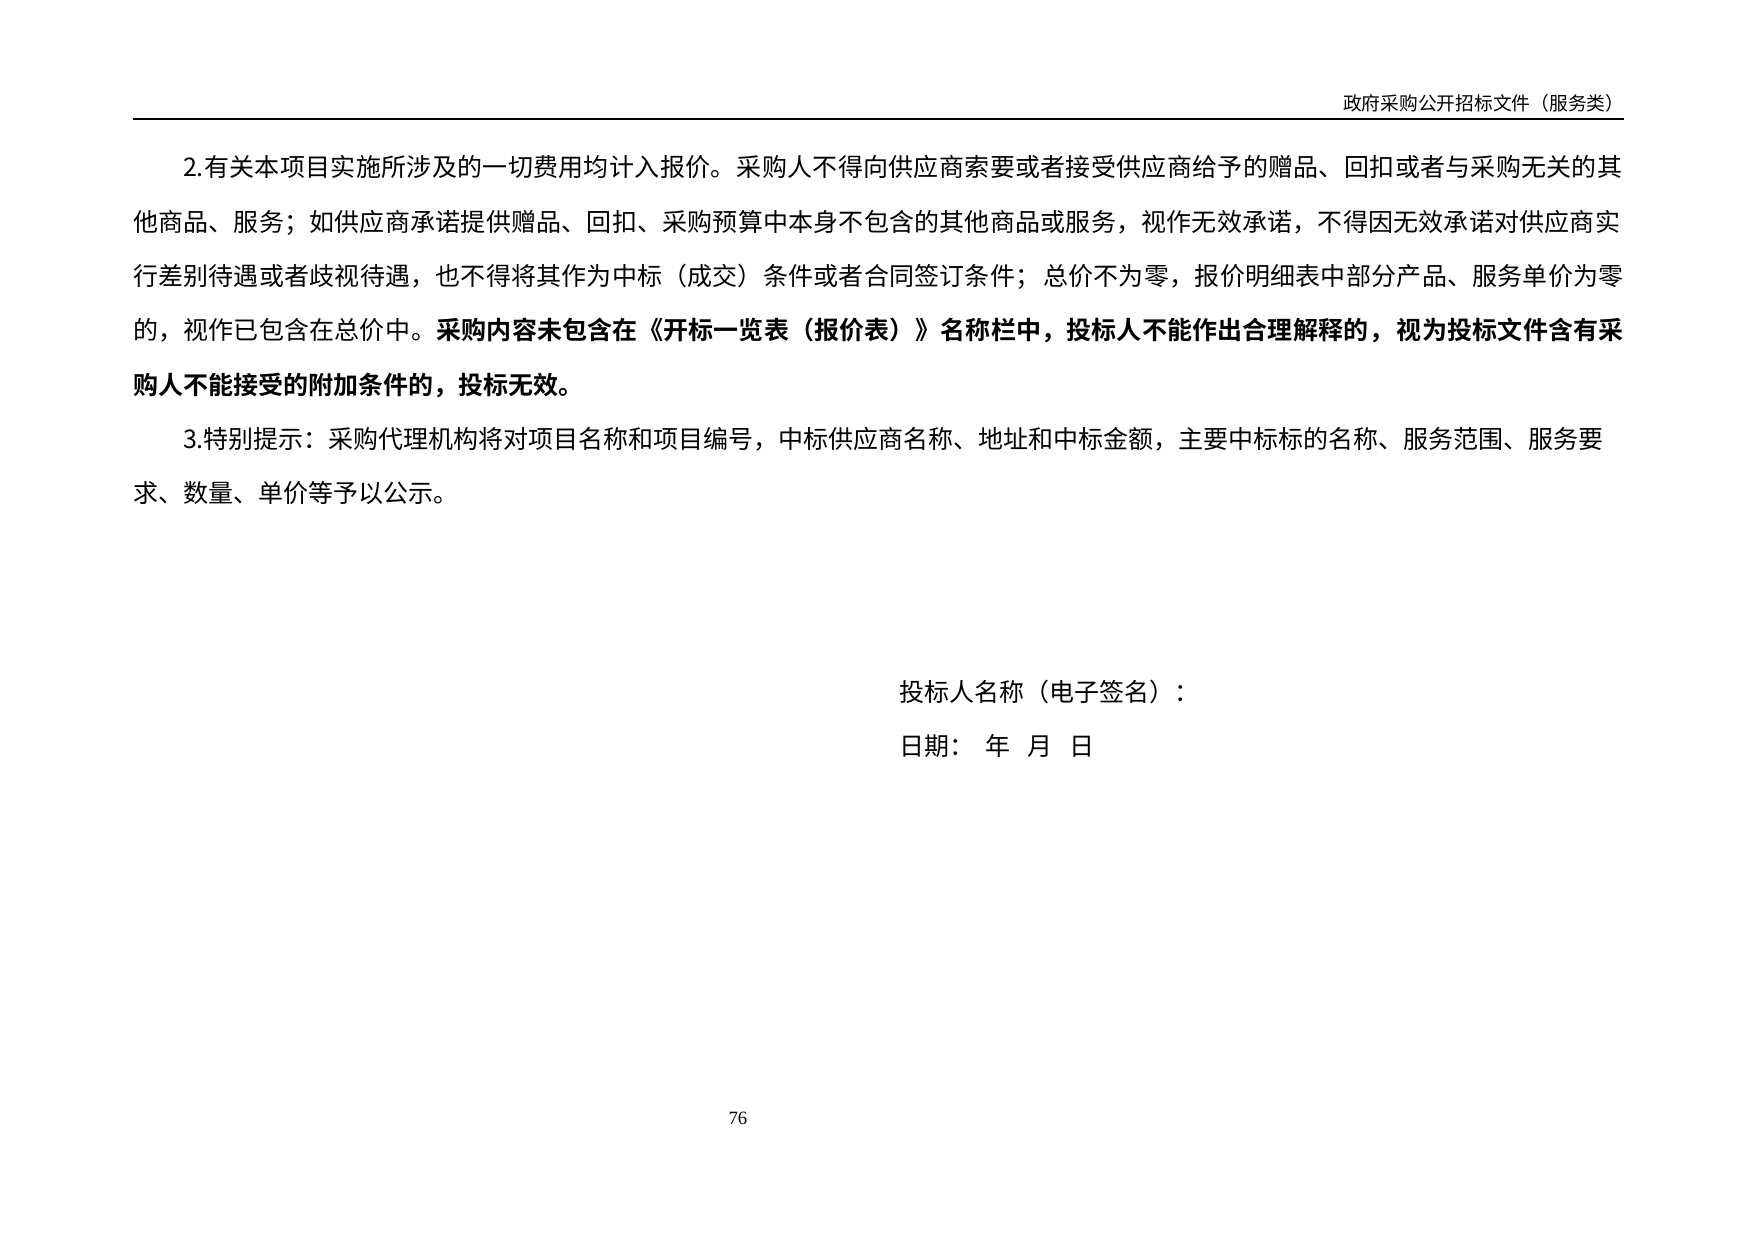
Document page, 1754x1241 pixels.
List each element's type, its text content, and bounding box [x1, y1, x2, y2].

text 日期： 年 月 日 [133, 727, 1624, 763]
text 3.特别提示：采购代理机构将对项目名称和项目编号，中标供应商名称、地址和中标金额，主要中标标的名称、服务范围、服务要求、数量、单价等予以公示。 [133, 419, 1624, 510]
text 投标人名称（电子签名）： [133, 672, 1624, 709]
text 2.有关本项目实施所涉及的一切费用均计入报价。采购人不得向供应商索要或者接受供应商给予的赠品、回扣或者与采购无关的其他商品、服务；如供应商承诺提供赠品、回扣、采购预算中本身不包含的其他商品或服务，视作无效承诺，不得因无效承诺对供应商实行差别待遇或者歧视待遇，也不得将其作为中标（成交）条件或者合同签订条件；总价不为零，报价明细表中部分产品、服务单价为零的，视作已包含在总价中。采购内容未包含在《开标一览表（报价表）》名称栏中，投标人不能作出合理解释的，视为投标文件含有采购人不能接受的附加条件的，投标无效。 [133, 148, 1624, 401]
